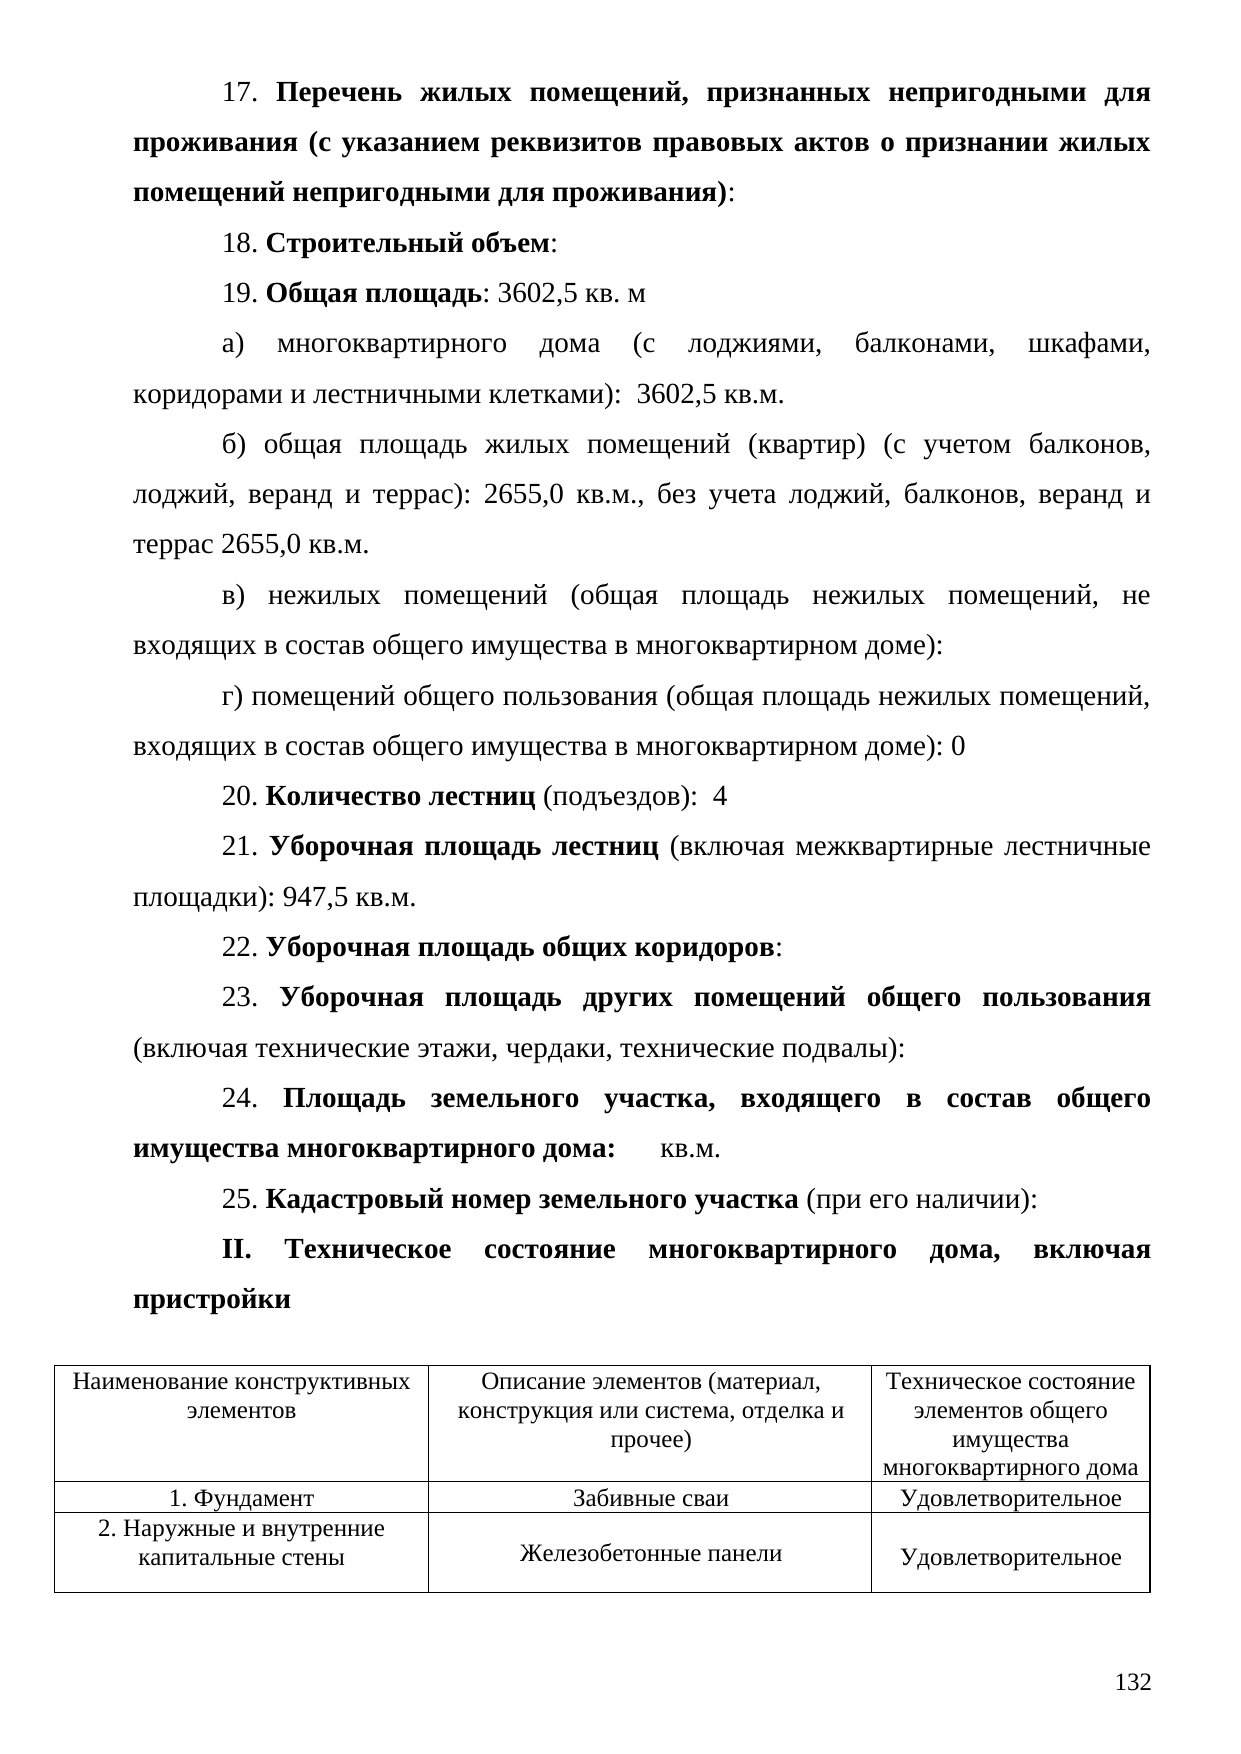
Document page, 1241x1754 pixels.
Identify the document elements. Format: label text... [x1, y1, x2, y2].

text 23. Уборочная площадь других помещений общего пользования (включая технические этажи, чердаки, технические подвалы): [133, 979, 1152, 1063]
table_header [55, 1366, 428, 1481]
text а) многоквартирного дома (с лоджиями, балконами, шкафами, коридорами и лестничными клетками): 3602,5 кв.м. [133, 325, 1152, 409]
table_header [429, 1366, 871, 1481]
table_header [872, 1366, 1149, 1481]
text 25. Кадастровый номер земельного участка (при его наличии): [133, 1181, 1152, 1214]
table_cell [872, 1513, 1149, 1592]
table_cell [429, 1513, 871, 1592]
text 22. Уборочная площадь общих коридоров: [133, 929, 1152, 963]
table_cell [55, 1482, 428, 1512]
text 20. Количество лестниц (подъездов): 4 [133, 778, 1152, 812]
text 24. Площадь земельного участка, входящего в состав общего имущества многоквартирного дома: кв.м. [133, 1080, 1152, 1164]
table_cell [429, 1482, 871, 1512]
text г) помещений общего пользования (общая площадь нежилых помещений, входящих в состав общего имущества в многоквартирном доме): 0 [133, 678, 1152, 761]
text II. Техническое состояние многоквартирного дома, включая пристройки [133, 1231, 1152, 1315]
text 21. Уборочная площадь лестниц (включая межквартирные лестничные площадки): 947,5 кв.м. [133, 828, 1152, 912]
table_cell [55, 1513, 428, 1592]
text б) общая площадь жилых помещений (квартир) (с учетом балконов, лоджий, веранд и террас): 2655,0 кв.м., без учета лоджий, балконов, веранд и террас 2655,0 кв.м. [133, 426, 1152, 560]
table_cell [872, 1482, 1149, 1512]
text 18. Строительный объем: [133, 225, 1152, 258]
text 17. Перечень жилых помещений, признанных непригодными для проживания (с указанием реквизитов правовых актов о признании жилых помещений непригодными для проживания): [133, 74, 1152, 208]
text в) нежилых помещений (общая площадь нежилых помещений, не входящих в состав общего имущества в многоквартирном доме): [133, 577, 1152, 661]
text 19. Общая площадь: 3602,5 кв. м [133, 275, 1152, 309]
